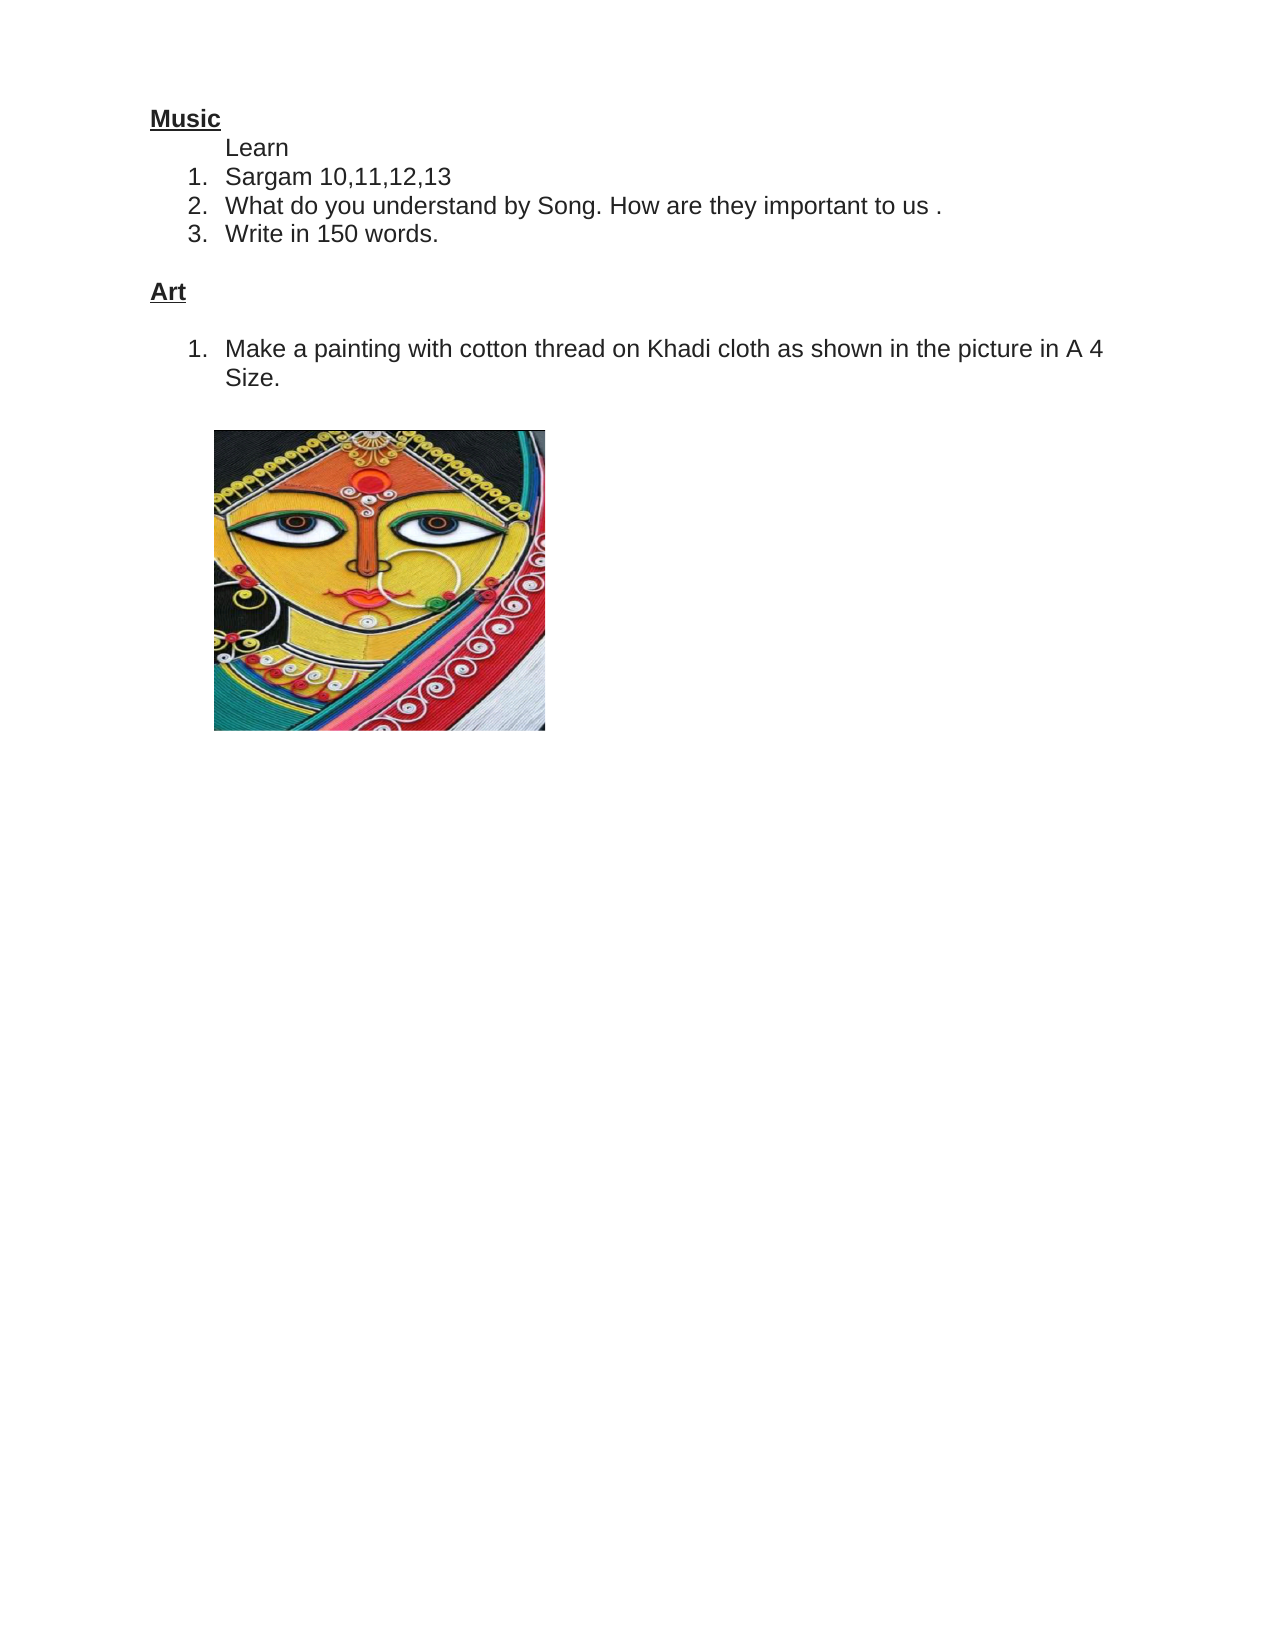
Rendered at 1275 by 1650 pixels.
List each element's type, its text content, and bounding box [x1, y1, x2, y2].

text Art [150, 277, 1125, 306]
list Sargam 10,11,12,13 [187, 162, 1125, 191]
picture [214, 430, 546, 731]
list Write in 150 words. [187, 219, 1125, 248]
text Music [150, 104, 1125, 133]
list What do you understand by Song. How are they important to us . [187, 191, 1125, 219]
list Learn [225, 133, 1125, 162]
list Make a painting with cotton thread on Khadi cloth as shown in the picture in A 4 Size. [187, 334, 1125, 392]
